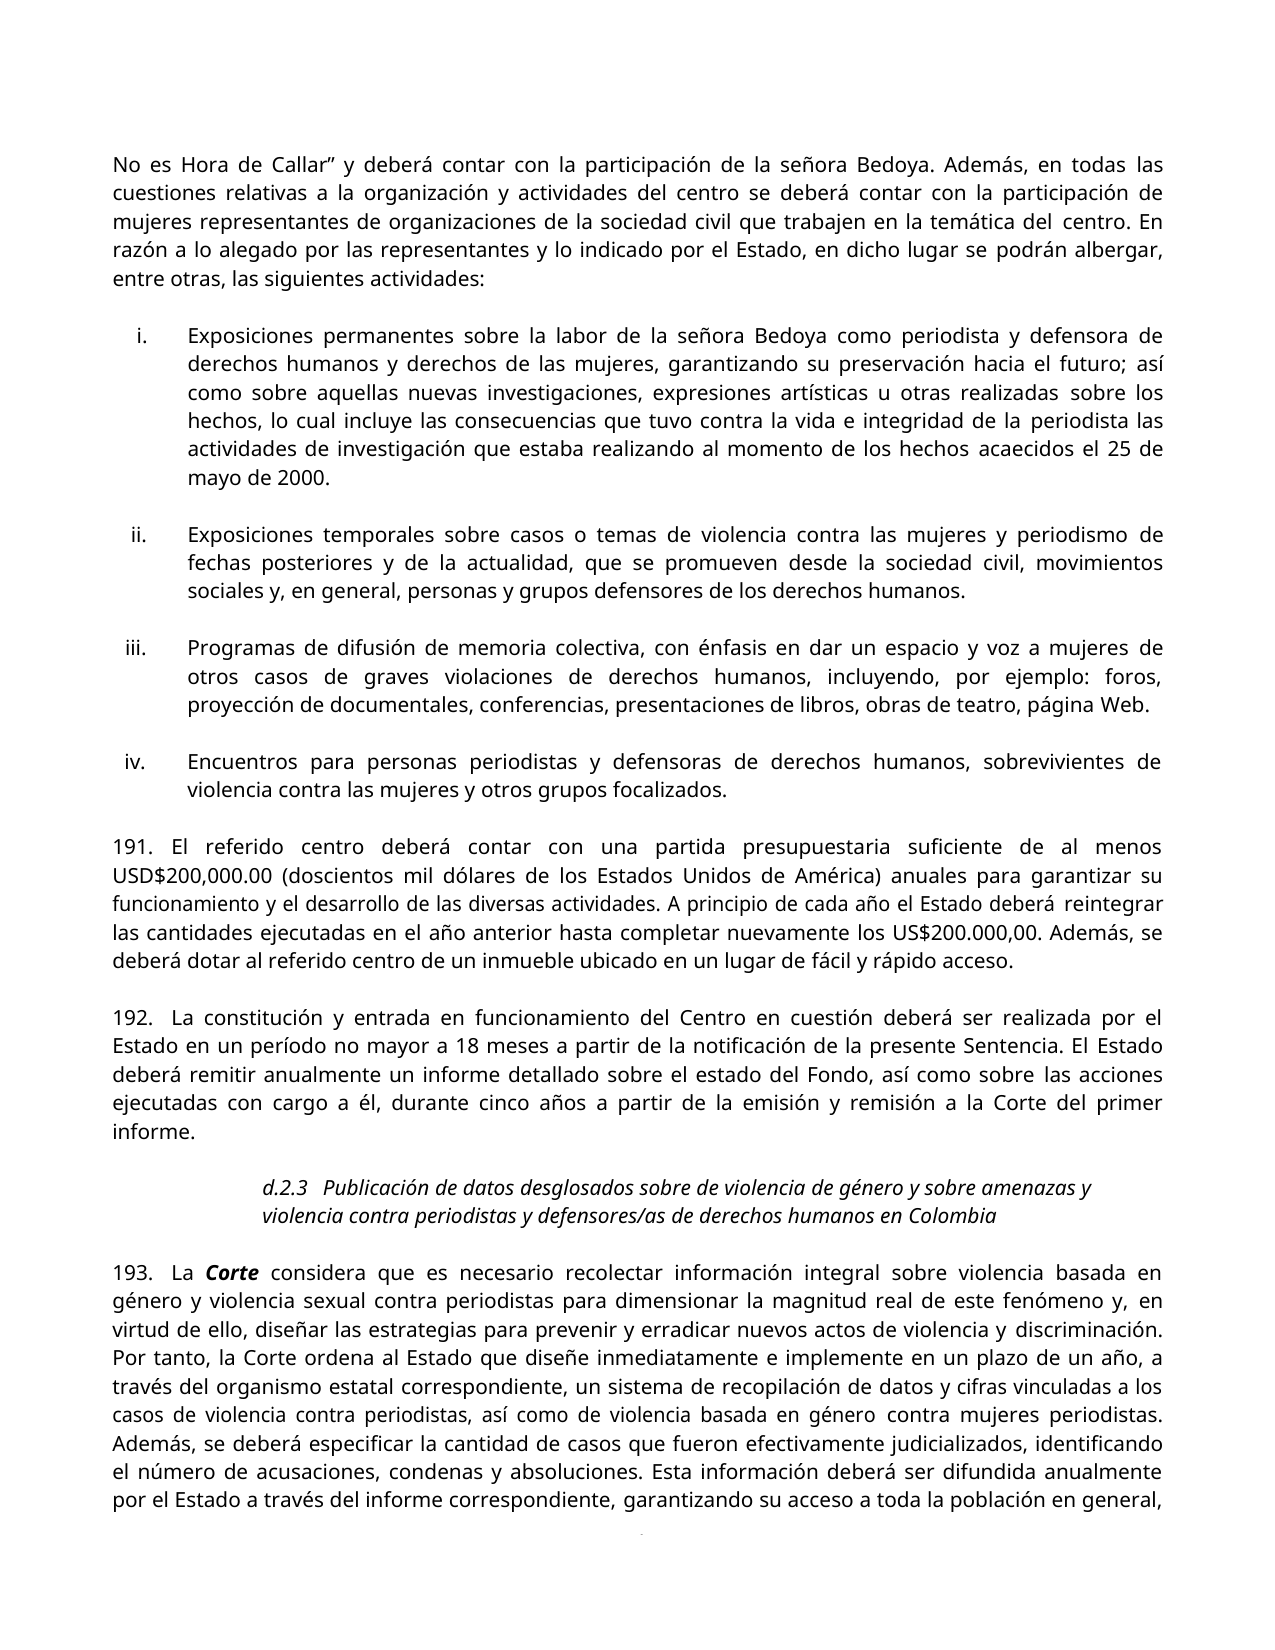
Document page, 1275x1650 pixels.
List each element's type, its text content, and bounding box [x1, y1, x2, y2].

list Programas de difusión de memoria colectiva, con énfasis en dar un espacio y voz a mujeres de otros casos de graves violaciones de derechos humanos, incluyendo, por ejemplo: foros, proyección de documentales, conferencias, presentaciones de libros, obras de teatro, página Web. [125, 633, 1163, 719]
list La constitución y entrada en funcionamiento del Centro en cuestión deberá ser realizada por el Estado en un período no mayor a 18 meses a partir de la notificación de la presente Sentencia. El Estado deberá remitir anualmente un informe detallado sobre el estado del Fondo, así como sobre las acciones ejecutadas con cargo a él, durante cinco años a partir de la emisión y remisión a la Corte del primer informe. [112, 1003, 1163, 1145]
list Publicación de datos desglosados sobre de violencia de género y sobre amenazas y violencia contra periodistas y defensores/as de derechos humanos en Colombia [262, 1173, 1163, 1230]
list El referido centro deberá contar con una partida presupuestaria suficiente de al menos USD$200,000.00 (doscientos mil dólares de los Estados Unidos de América) anuales para garantizar su funcionamiento y el desarrollo de las diversas actividades. A principio de cada año el Estado deberá reintegrar las cantidades ejecutadas en el año anterior hasta completar nuevamente los US$200.000,00. Además, se deberá dotar al referido centro de un inmueble ubicado en un lugar de fácil y rápido acceso. [112, 832, 1163, 974]
list Exposiciones temporales sobre casos o temas de violencia contra las mujeres y periodismo de fechas posteriores y de la actualidad, que se promueven desde la sociedad civil, movimientos sociales y, en general, personas y grupos defensores de los derechos humanos. [131, 520, 1163, 605]
list Encuentros para personas periodistas y defensoras de derechos humanos, sobrevivientes de violencia contra las mujeres y otros grupos focalizados. [124, 747, 1163, 804]
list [112, 1258, 1163, 1514]
list Exposiciones permanentes sobre la labor de la señora Bedoya como periodista y defensora de derechos humanos y derechos de las mujeres, garantizando su preservación hacia el futuro; así como sobre aquellas nuevas investigaciones, expresiones artísticas u otras realizadas sobre los hechos, lo cual incluye las consecuencias que tuvo contra la vida e integridad de la periodista las actividades de investigación que estaba realizando al momento de los hechos acaecidos el 25 de mayo de 2000. [136, 321, 1163, 491]
text No es Hora de Callar” y deberá contar con la participación de la señora Bedoya. Además, en todas las cuestiones relativas a la organización y actividades del centro se deberá contar con la participación de mujeres representantes de organizaciones de la sociedad civil que trabajen en la temática del centro. En razón a lo alegado por las representantes y lo indicado por el Estado, en dicho lugar se podrán albergar, entre otras, las siguientes actividades: [112, 150, 1163, 292]
